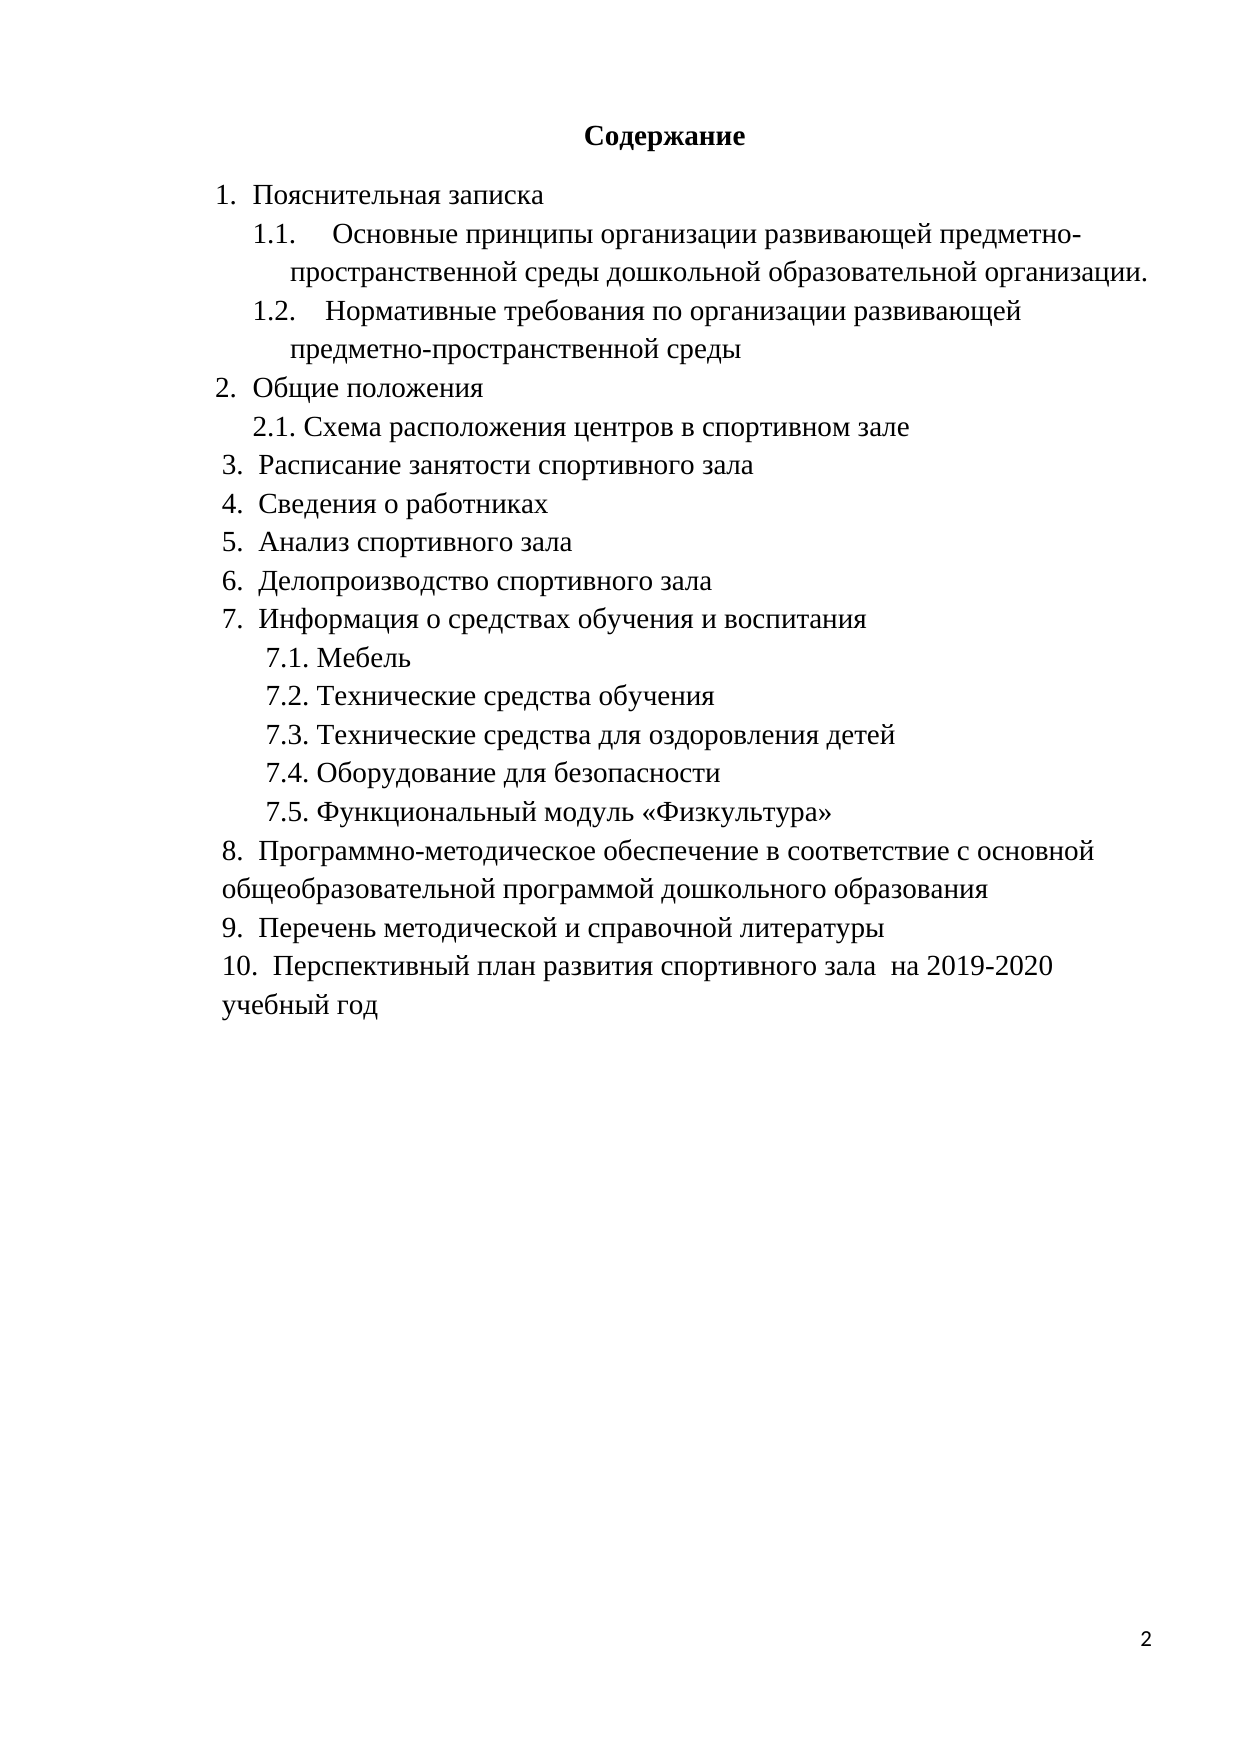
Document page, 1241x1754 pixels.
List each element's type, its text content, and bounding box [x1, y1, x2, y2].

list 5. Анализ спортивного зала [222, 524, 1152, 558]
list 9. Перечень методической и справочной литературы [222, 910, 1152, 943]
list 7.5. Функциональный модуль «Физкультура» [222, 794, 1152, 828]
list 7.2. Технические средства обучения [222, 678, 1152, 712]
list 7.1. Мебель [222, 640, 1152, 673]
list 7.4. Оборудование для безопасности [222, 756, 1152, 789]
list 10. Перспективный план развития спортивного зала на 2019-2020 учебный год [222, 948, 1152, 1020]
list Основные принципы организации развивающей предметно-пространственной среды дошкольной образовательной организации. [252, 216, 1152, 288]
list Пояснительная записка [215, 177, 1152, 211]
list 6. Делопроизводство спортивного зала [222, 563, 1152, 596]
list Общие положения [215, 370, 1152, 404]
list Нормативные требования по организации развивающей предметно-пространственной среды [252, 293, 1152, 365]
text Содержание [177, 118, 1152, 152]
list 8. Программно-методическое обеспечение в соответствие с основной общеобразовательной программой дошкольного образования [222, 833, 1152, 905]
list 2.1. Схема расположения центров в спортивном зале [252, 409, 1152, 442]
list 7. Информация о средствах обучения и воспитания [222, 601, 1152, 635]
list 3. Расписание занятости спортивного зала [222, 447, 1152, 481]
list 7.3. Технические средства для оздоровления детей [222, 717, 1152, 751]
list 4. Сведения о работниках [222, 486, 1152, 519]
